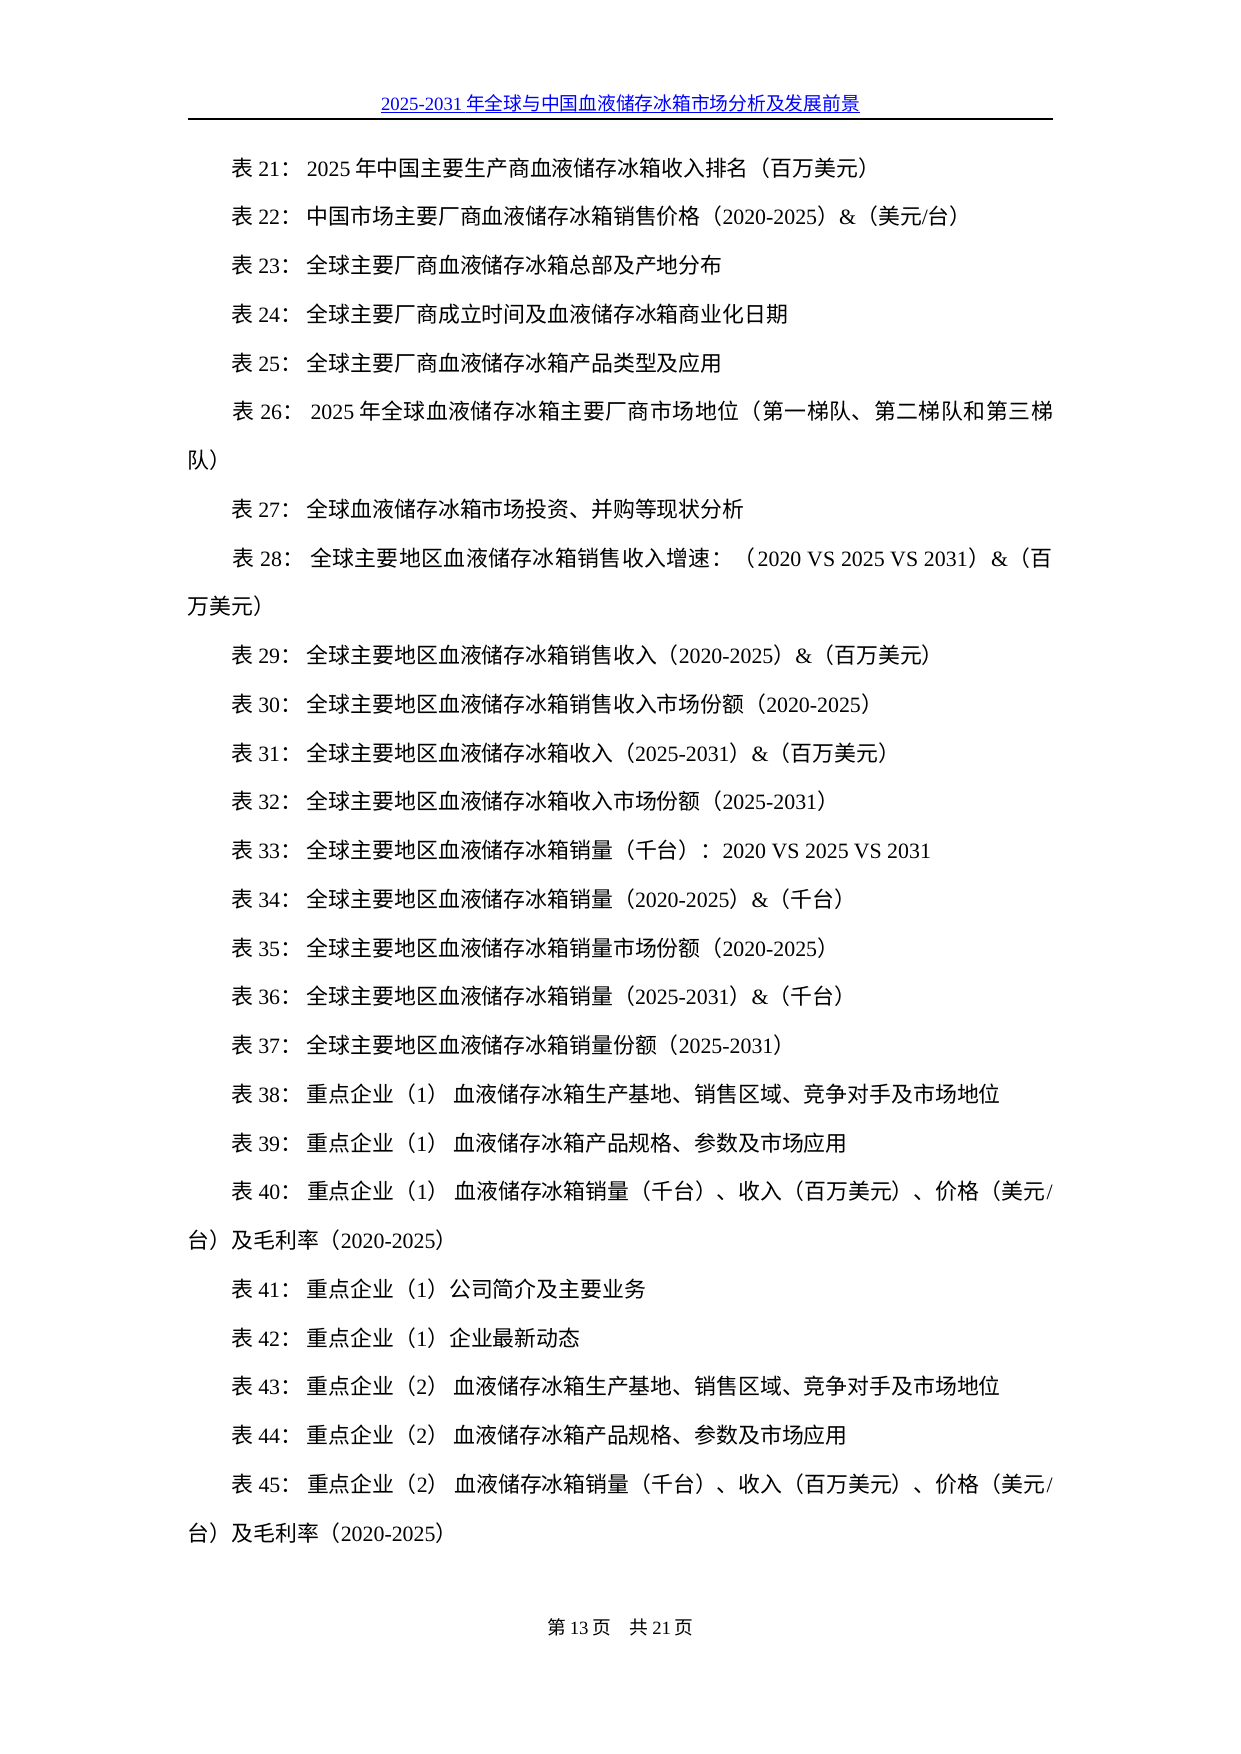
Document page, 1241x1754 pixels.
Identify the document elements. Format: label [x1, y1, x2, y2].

text [187, 150, 1053, 1548]
